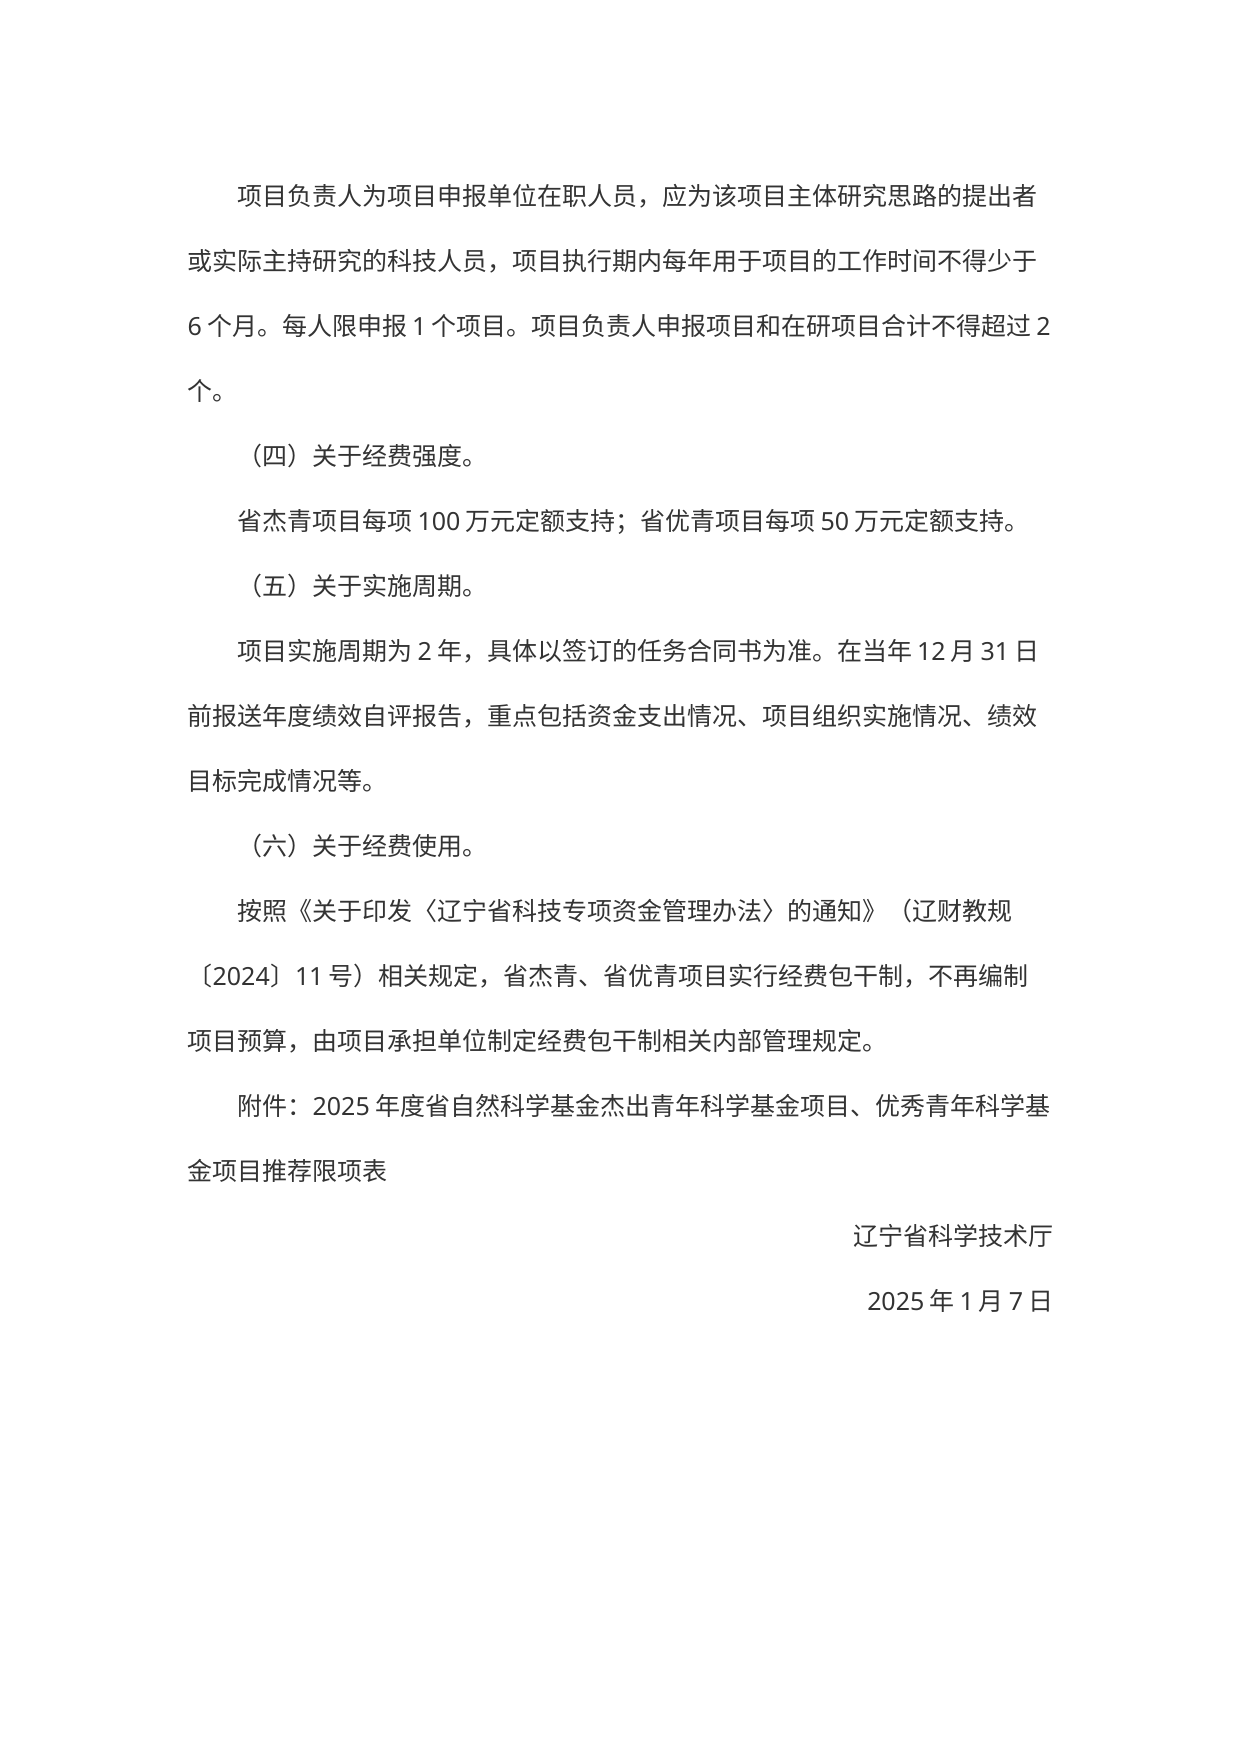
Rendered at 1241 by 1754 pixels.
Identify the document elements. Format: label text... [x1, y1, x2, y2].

text 2025年1月7日 [187, 1267, 1053, 1332]
text 辽宁省科学技术厅 [187, 1202, 1053, 1267]
text 项目负责人为项目申报单位在职人员，应为该项目主体研究思路的提出者或实际主持研究的科技人员，项目执行期内每年用于项目的工作时间不得少于6个月。每人限申报1个项目。项目负责人申报项目和在研项目合计不得超过2个。 [187, 162, 1053, 422]
text （五）关于实施周期。 [187, 552, 1053, 617]
text （四）关于经费强度。 [187, 422, 1053, 487]
text 项目实施周期为2年，具体以签订的任务合同书为准。在当年12月31日前报送年度绩效自评报告，重点包括资金支出情况、项目组织实施情况、绩效目标完成情况等。 [187, 617, 1053, 812]
text 按照《关于印发〈辽宁省科技专项资金管理办法〉的通知》（辽财教规〔2024〕11号）相关规定，省杰青、省优青项目实行经费包干制，不再编制项目预算，由项目承担单位制定经费包干制相关内部管理规定。 [187, 877, 1053, 1072]
text 附件：2025年度省自然科学基金杰出青年科学基金项目、优秀青年科学基金项目推荐限项表 [187, 1072, 1053, 1202]
text （六）关于经费使用。 [187, 812, 1053, 877]
text 省杰青项目每项100万元定额支持；省优青项目每项50万元定额支持。 [187, 487, 1053, 552]
